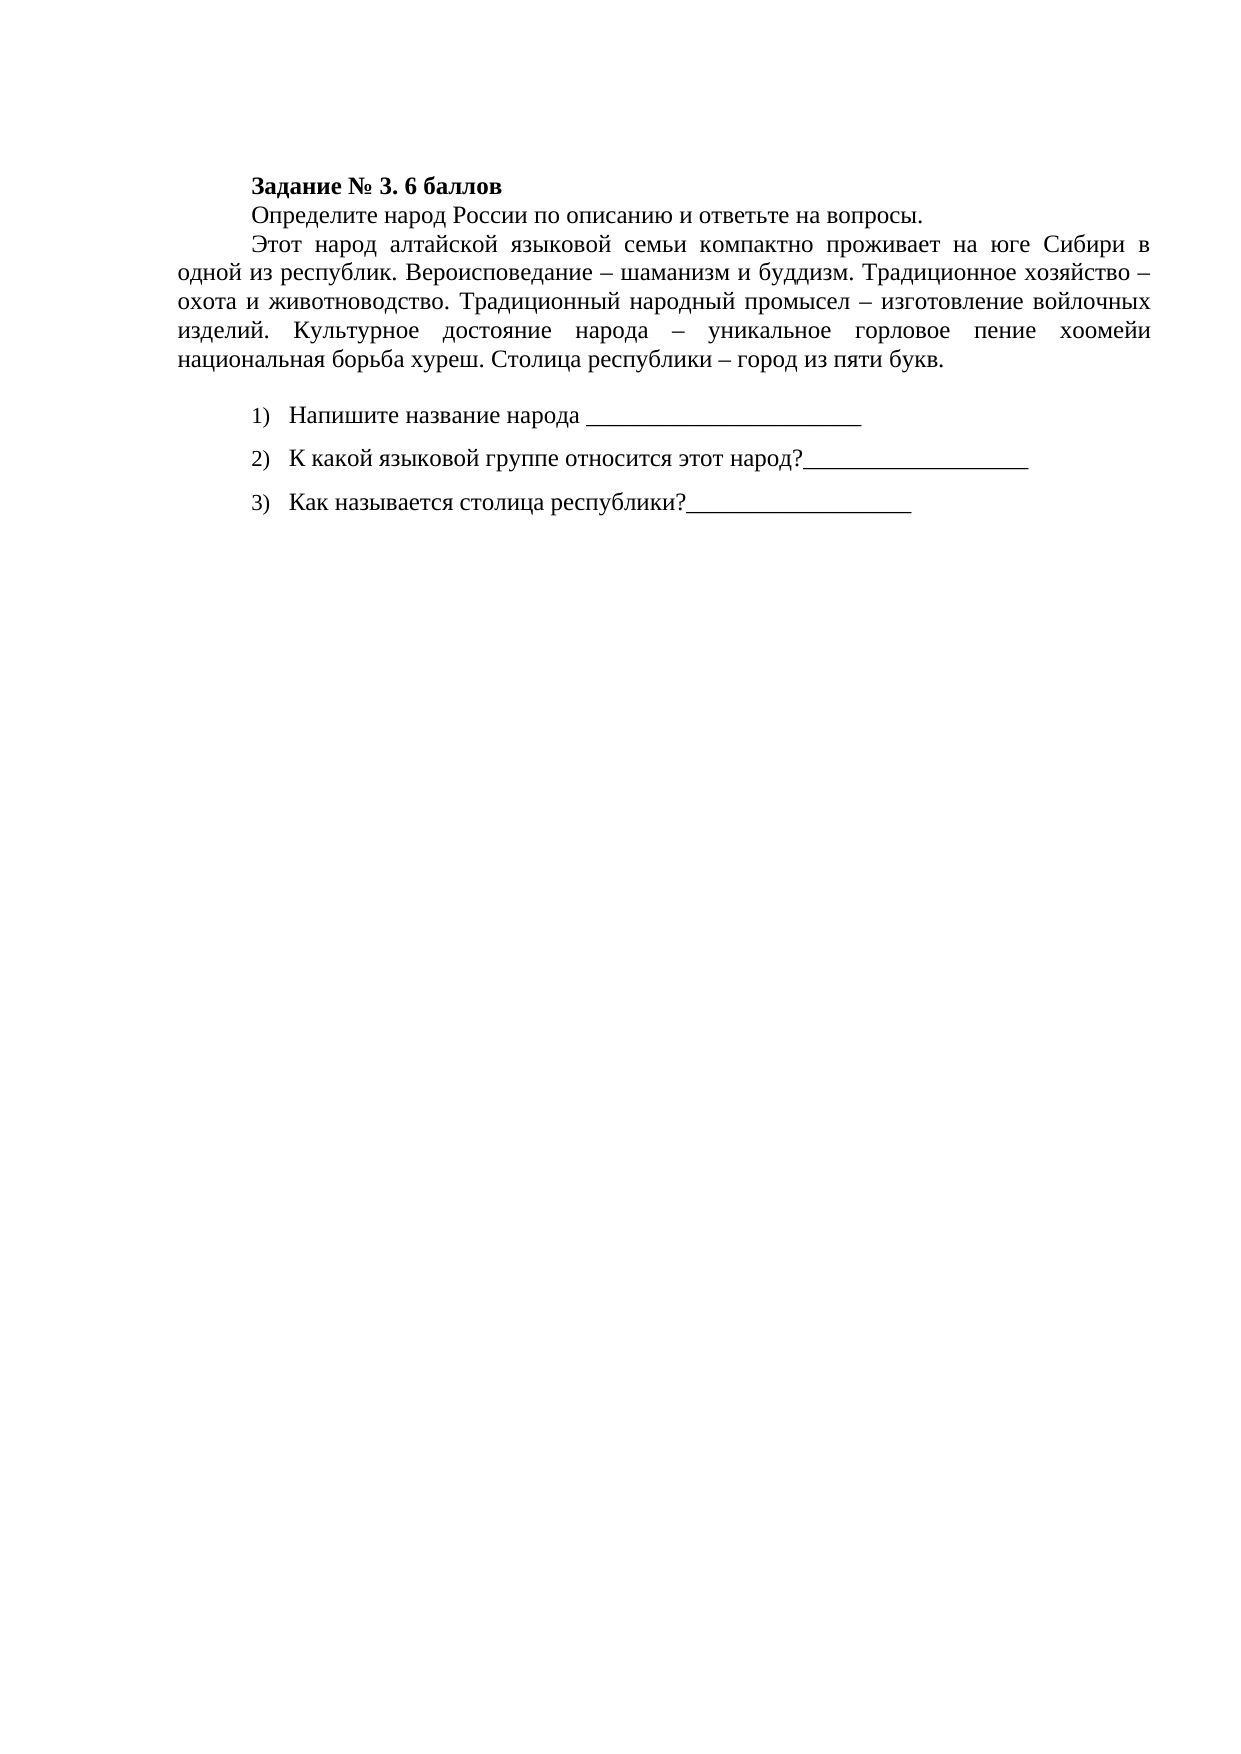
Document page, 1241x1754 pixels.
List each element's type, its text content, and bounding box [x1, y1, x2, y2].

list К какой языковой группе относится этот народ?__________________ [251, 443, 1152, 472]
list Этот народ алтайской языковой семьи компактно проживает на юге Сибири в одной из республик. Вероисповедание – шаманизм и буддизм. Традиционное хозяйство – охота и животноводство. Традиционный народный промысел – изготовление войлочных изделий. Культурное достояние народа – уникальное горловое пение хоомейи национальная борьба хуреш. Столица республики – город из пяти букв. [177, 229, 1152, 372]
list Напишите название народа ______________________ [251, 400, 1152, 429]
list Определите народ России по описанию и ответьте на вопросы. [177, 200, 1152, 229]
list Задание № 3. 6 баллов [177, 171, 1152, 200]
list Как называется столица республики?__________________ [251, 487, 1152, 515]
